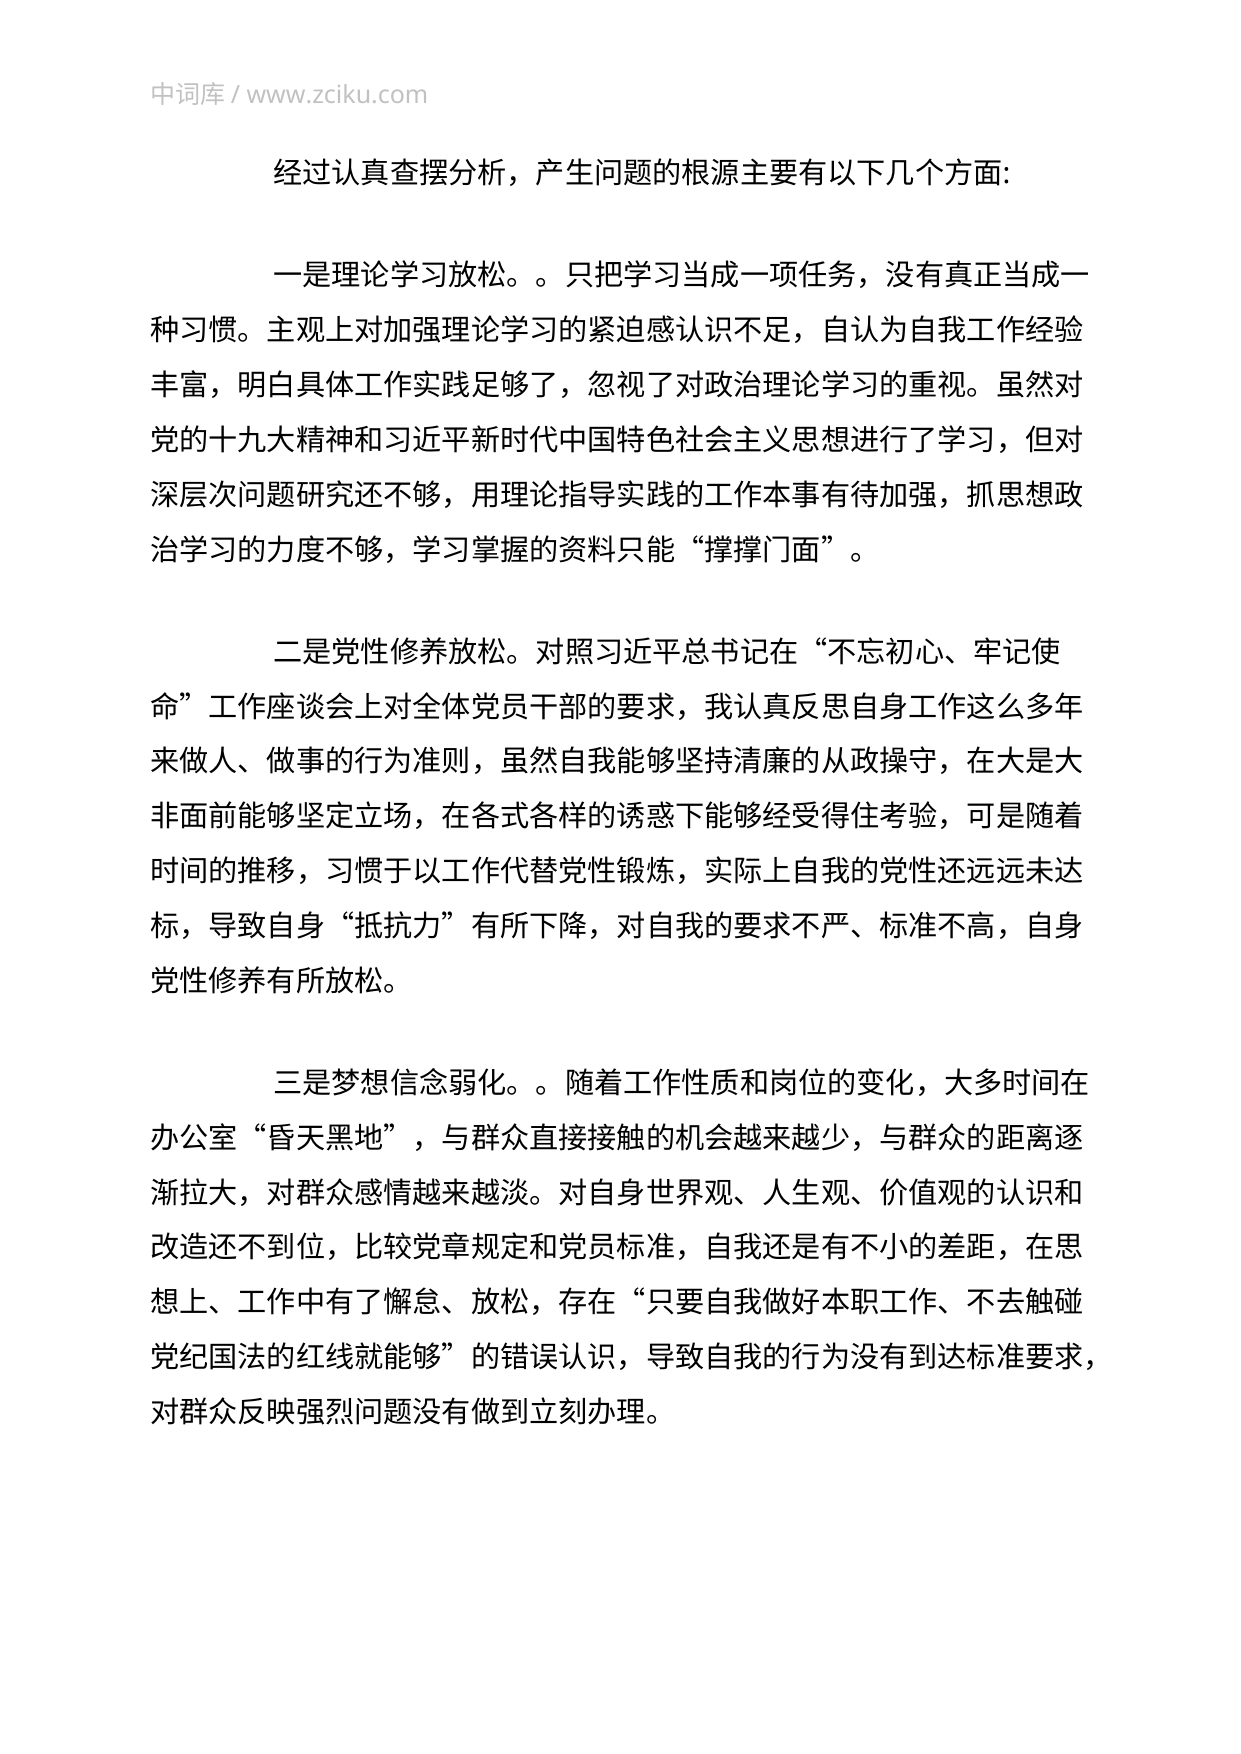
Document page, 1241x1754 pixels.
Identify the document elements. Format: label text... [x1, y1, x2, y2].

text 一是理论学习放松。。只把学习当成一项任务，没有真正当成一种习惯。主观上对加强理论学习的紧迫感认识不足，自认为自我工作经验丰富，明白具体工作实践足够了，忽视了对政治理论学习的重视。虽然对党的十九大精神和习近平新时代中国特色社会主义思想进行了学习，但对深层次问题研究还不够，用理论指导实践的工作本事有待加强，抓思想政治学习的力度不够，学习掌握的资料只能“撑撑门面”。 [150, 252, 1090, 569]
text 二是党性修养放松。对照习近平总书记在“不忘初心、牢记使命”工作座谈会上对全体党员干部的要求，我认真反思自身工作这么多年来做人、做事的行为准则，虽然自我能够坚持清廉的从政操守，在大是大非面前能够坚定立场，在各式各样的诱惑下能够经受得住考验，可是随着时间的推移，习惯于以工作代替党性锻炼，实际上自我的党性还远远未达标，导致自身“抵抗力”有所下降，对自我的要求不严、标准不高，自身党性修养有所放松。 [150, 628, 1090, 1000]
text 经过认真查摆分析，产生问题的根源主要有以下几个方面: [150, 150, 1090, 192]
text 三是梦想信念弱化。。随着工作性质和岗位的变化，大多时间在办公室“昏天黑地”，与群众直接接触的机会越来越少，与群众的距离逐渐拉大，对群众感情越来越淡。对自身世界观、人生观、价值观的认识和改造还不到位，比较党章规定和党员标准，自我还是有不小的差距，在思想上、工作中有了懈怠、放松，存在“只要自我做好本职工作、不去触碰党纪国法的红线就能够”的错误认识，导致自我的行为没有到达标准要求，对群众反映强烈问题没有做到立刻办理。 [150, 1059, 1090, 1431]
